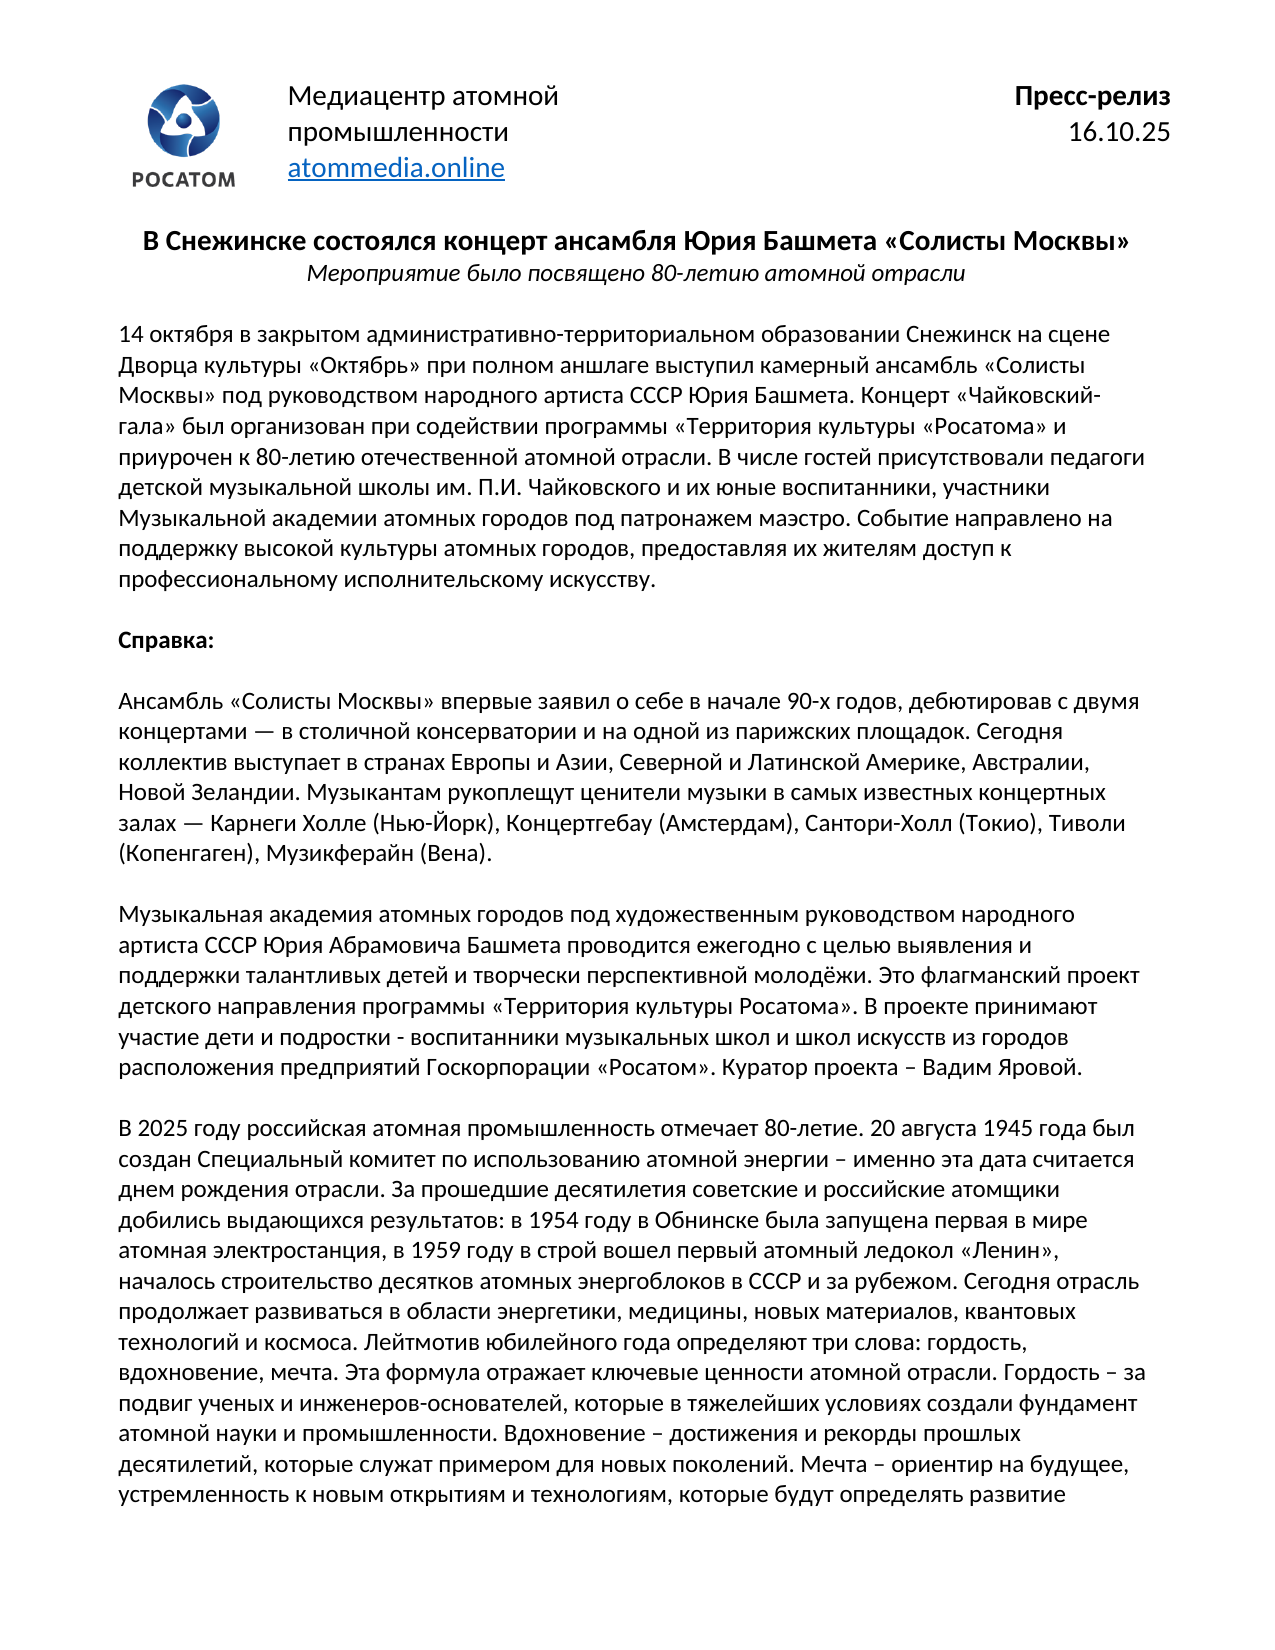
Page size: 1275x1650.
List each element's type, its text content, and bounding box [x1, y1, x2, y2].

text Ансамбль «Солисты Москвы» впервые заявил о себе в начале 90-х годов, дебютировав с двумя концертами — в столичной консерватории и на одной из парижских площадок. Сегодня коллектив выступает в странах Европы и Азии, Северной и Латинской Америке, Австралии, Новой Зеландии. Музыкантам рукоплещут ценители музыки в самых известных концертных залах — Карнеги Холле (Нью-Йорк), Концертгебау (Амстердам), Сантори-Холл (Токио), Тиволи (Копенгаген), Музикферайн (Вена). [118, 685, 1157, 868]
table_header [118, 78, 276, 222]
text Музыкальная академия атомных городов под художественным руководством народного артиста СССР Юрия Абрамовича Башмета проводится ежегодно с целью выявления и поддержки талантливых детей и творчески перспективной молодёжи. Это флагманский проект детского направления программы «Территория культуры Росатома». В проекте принимают участие дети и подростки - воспитанники музыкальных школ и школ искусств из городов расположения предприятий Госкорпорации «Росатом». Куратор проекта – Вадим Яровой. [118, 898, 1157, 1082]
text Справка: [118, 624, 1157, 654]
text Мероприятие было посвящено 80-летию атомной отрасли [118, 258, 1157, 288]
table_header Пресс-релиз 16.10.25 [705, 78, 1240, 222]
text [118, 1112, 1157, 1509]
table_header Медиацентр атомной промышленности atommedia.online [276, 78, 705, 222]
text В Снежинске состоялся концерт ансамбля Юрия Башмета «Солисты Москвы» [118, 222, 1157, 258]
picture [132, 84, 235, 187]
text 14 октября в закрытом административно-территориальном образовании Снежинск на сцене Дворца культуры «Октябрь» при полном аншлаге выступил камерный ансамбль «Солисты Москвы» под руководством народного артиста СССР Юрия Башмета. Концерт «Чайковский-гала» был организован при содействии программы «Территория культуры «Росатома» и приурочен к 80-летию отечественной атомной отрасли. В числе гостей присутствовали педагоги детской музыкальной школы им. П.И. Чайковского и их юные воспитанники, участники Музыкальной академии атомных городов под патронажем маэстро. Событие направлено на поддержку высокой культуры атомных городов, предоставляя их жителям доступ к профессиональному исполнительскому искусству. [118, 319, 1157, 593]
